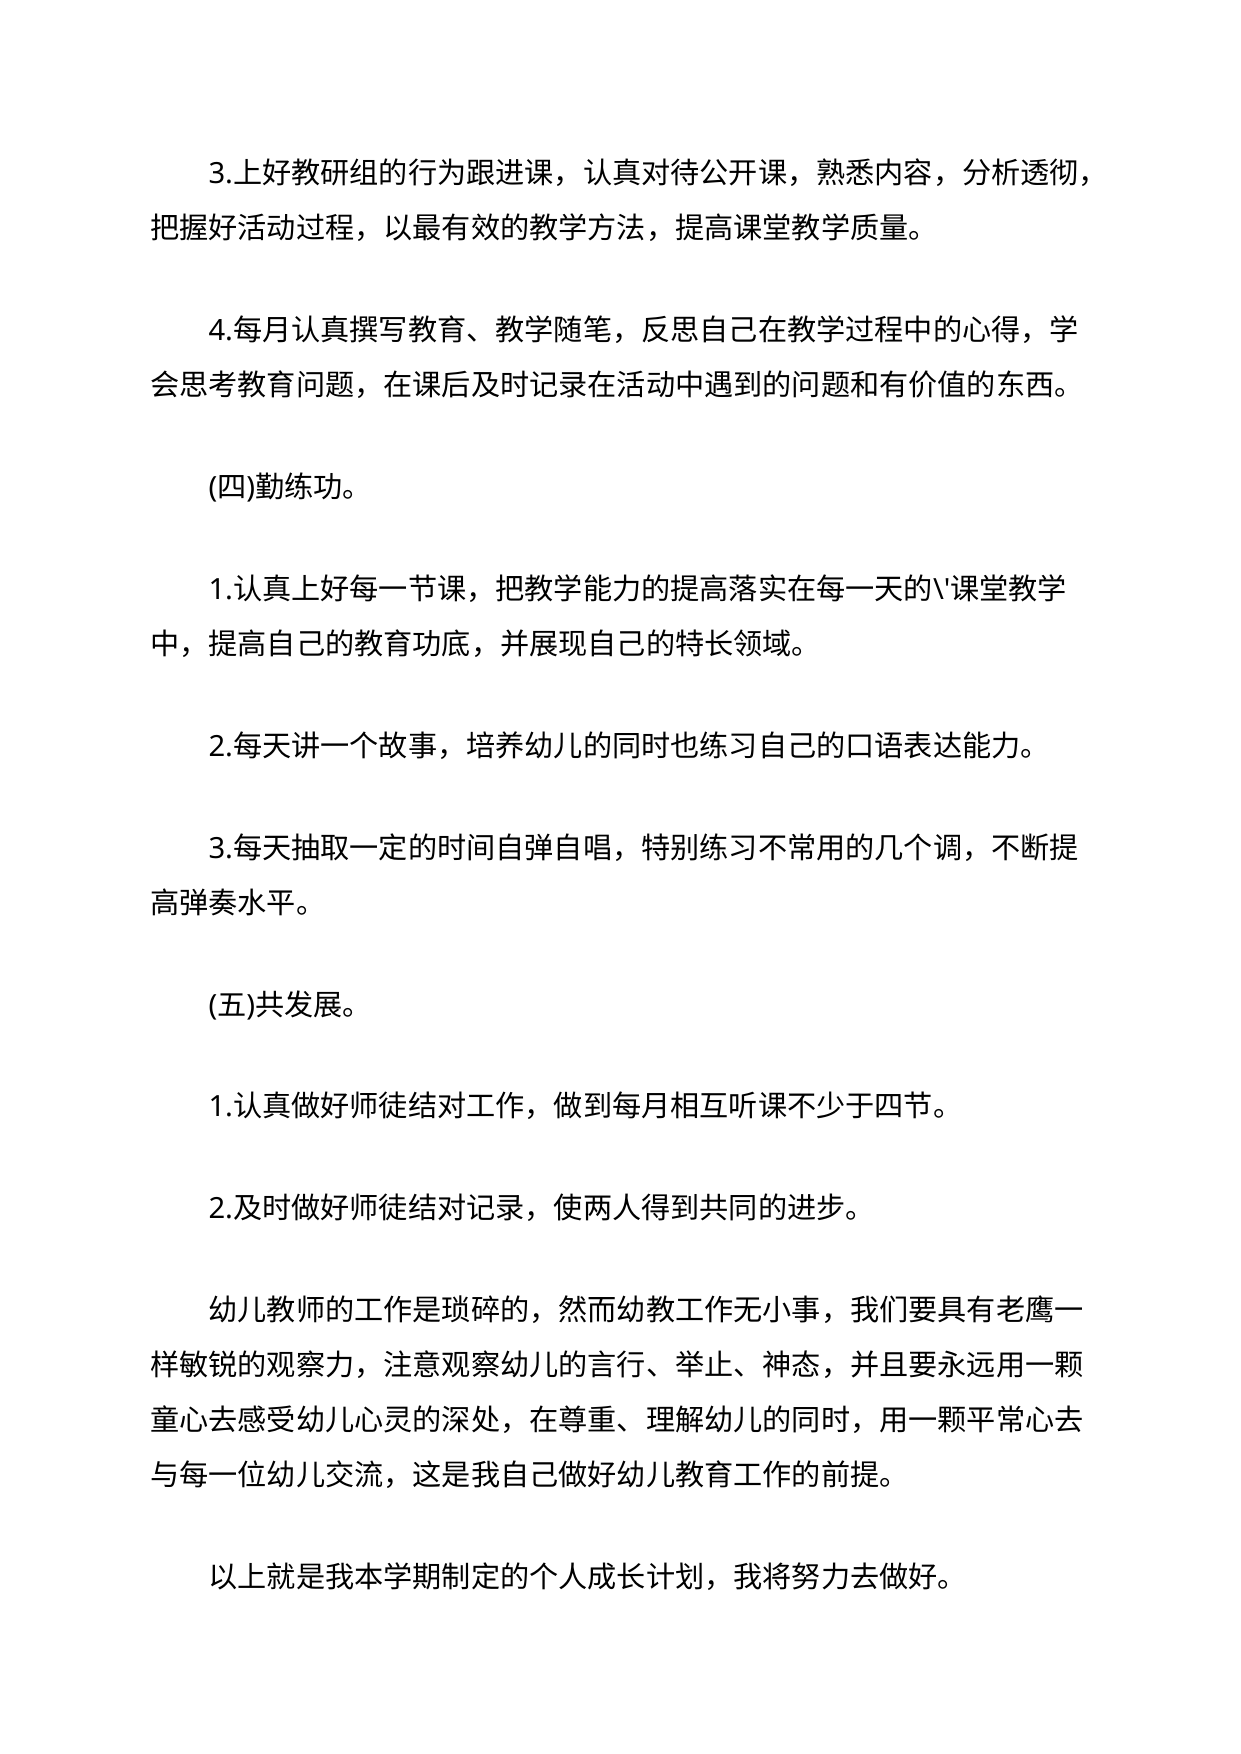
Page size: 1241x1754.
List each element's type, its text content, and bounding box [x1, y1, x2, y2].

text 3.上好教研组的行为跟进课，认真对待公开课，熟悉内容，分析透彻，把握好活动过程，以最有效的教学方法，提高课堂教学质量。 [150, 150, 1090, 247]
text 3.每天抽取一定的时间自弹自唱，特别练习不常用的几个调，不断提高弹奏水平。 [150, 824, 1090, 922]
text 1.认真做好师徒结对工作，做到每月相互听课不少于四节。 [150, 1083, 1090, 1125]
text 以上就是我本学期制定的个人成长计划，我将努力去做好。 [150, 1553, 1090, 1596]
text 4.每月认真撰写教育、教学随笔，反思自己在教学过程中的心得，学会思考教育问题，在课后及时记录在活动中遇到的问题和有价值的东西。 [150, 307, 1090, 404]
text 1.认真上好每一节课，把教学能力的提高落实在每一天的\'课堂教学中，提高自己的教育功底，并展现自己的特长领域。 [150, 566, 1090, 663]
text 2.每天讲一个故事，培养幼儿的同时也练习自己的口语表达能力。 [150, 722, 1090, 765]
text (四)勤练功。 [150, 463, 1090, 506]
text (五)共发展。 [150, 981, 1090, 1023]
text 幼儿教师的工作是琐碎的，然而幼教工作无小事，我们要具有老鹰一样敏锐的观察力，注意观察幼儿的言行、举止、神态，并且要永远用一颗童心去感受幼儿心灵的深处，在尊重、理解幼儿的同时，用一颗平常心去与每一位幼儿交流，这是我自己做好幼儿教育工作的前提。 [150, 1287, 1090, 1494]
text 2.及时做好师徒结对记录，使两人得到共同的进步。 [150, 1185, 1090, 1227]
